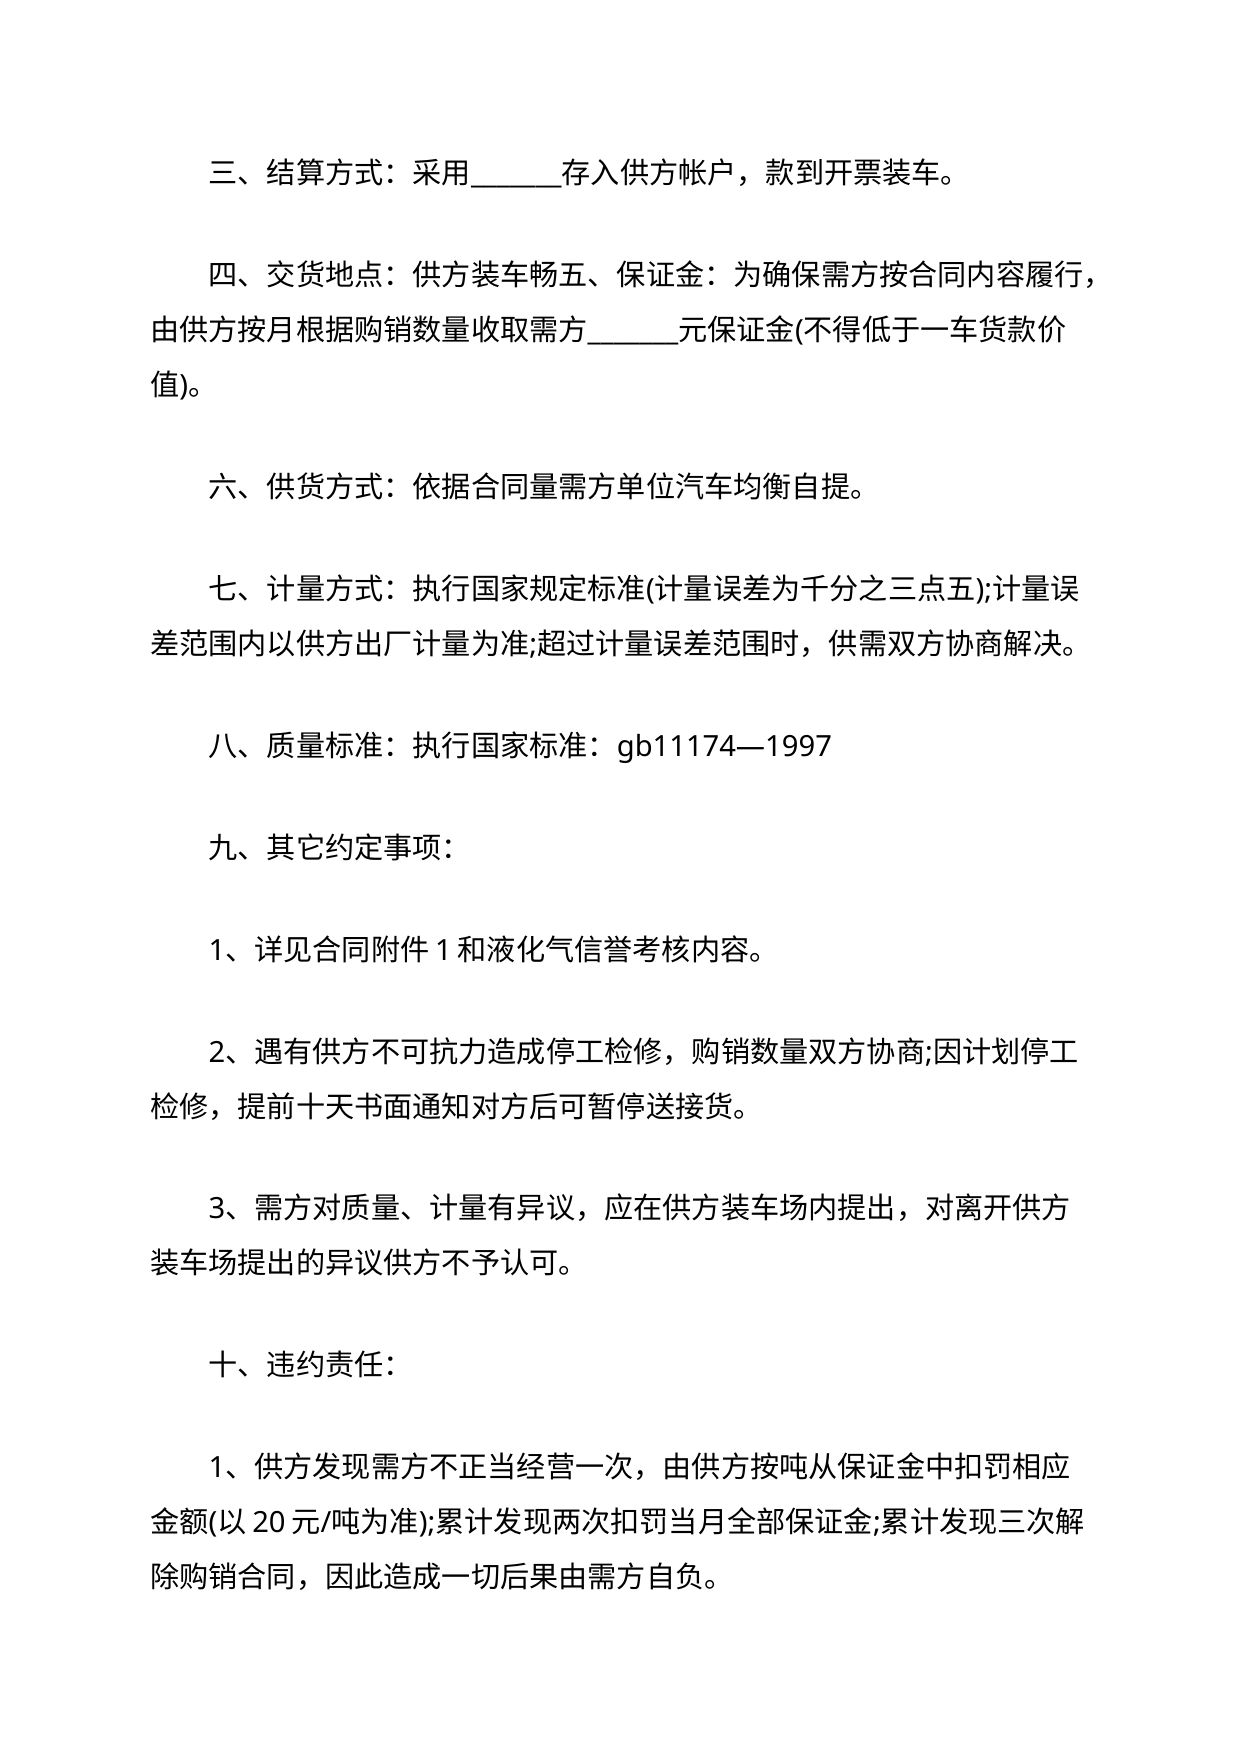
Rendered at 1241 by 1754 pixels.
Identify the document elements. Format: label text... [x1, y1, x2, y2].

text 九、其它约定事项： [150, 824, 1090, 867]
text 三、结算方式：采用_______存入供方帐户，款到开票装车。 [150, 150, 1090, 192]
text 六、供货方式：依据合同量需方单位汽车均衡自提。 [150, 464, 1090, 506]
text 1、供方发现需方不正当经营一次，由供方按吨从保证金中扣罚相应金额(以20元/吨为准);累计发现两次扣罚当月全部保证金;累计发现三次解除购销合同，因此造成一切后果由需方自负。 [150, 1444, 1090, 1596]
text 3、需方对质量、计量有异议，应在供方装车场内提出，对离开供方装车场提出的异议供方不予认可。 [150, 1185, 1090, 1282]
text 1、详见合同附件1和液化气信誉考核内容。 [150, 926, 1090, 969]
text 四、交货地点：供方装车畅五、保证金：为确保需方按合同内容履行，由供方按月根据购销数量收取需方_______元保证金(不得低于一车货款价值)。 [150, 252, 1090, 404]
text 十、违约责任： [150, 1342, 1090, 1384]
text 七、计量方式：执行国家规定标准(计量误差为千分之三点五);计量误差范围内以供方出厂计量为准;超过计量误差范围时，供需双方协商解决。 [150, 566, 1090, 663]
text 2、遇有供方不可抗力造成停工检修，购销数量双方协商;因计划停工检修，提前十天书面通知对方后可暂停送接货。 [150, 1028, 1090, 1126]
text 八、质量标准：执行国家标准：gb11174—1997 [150, 723, 1090, 765]
